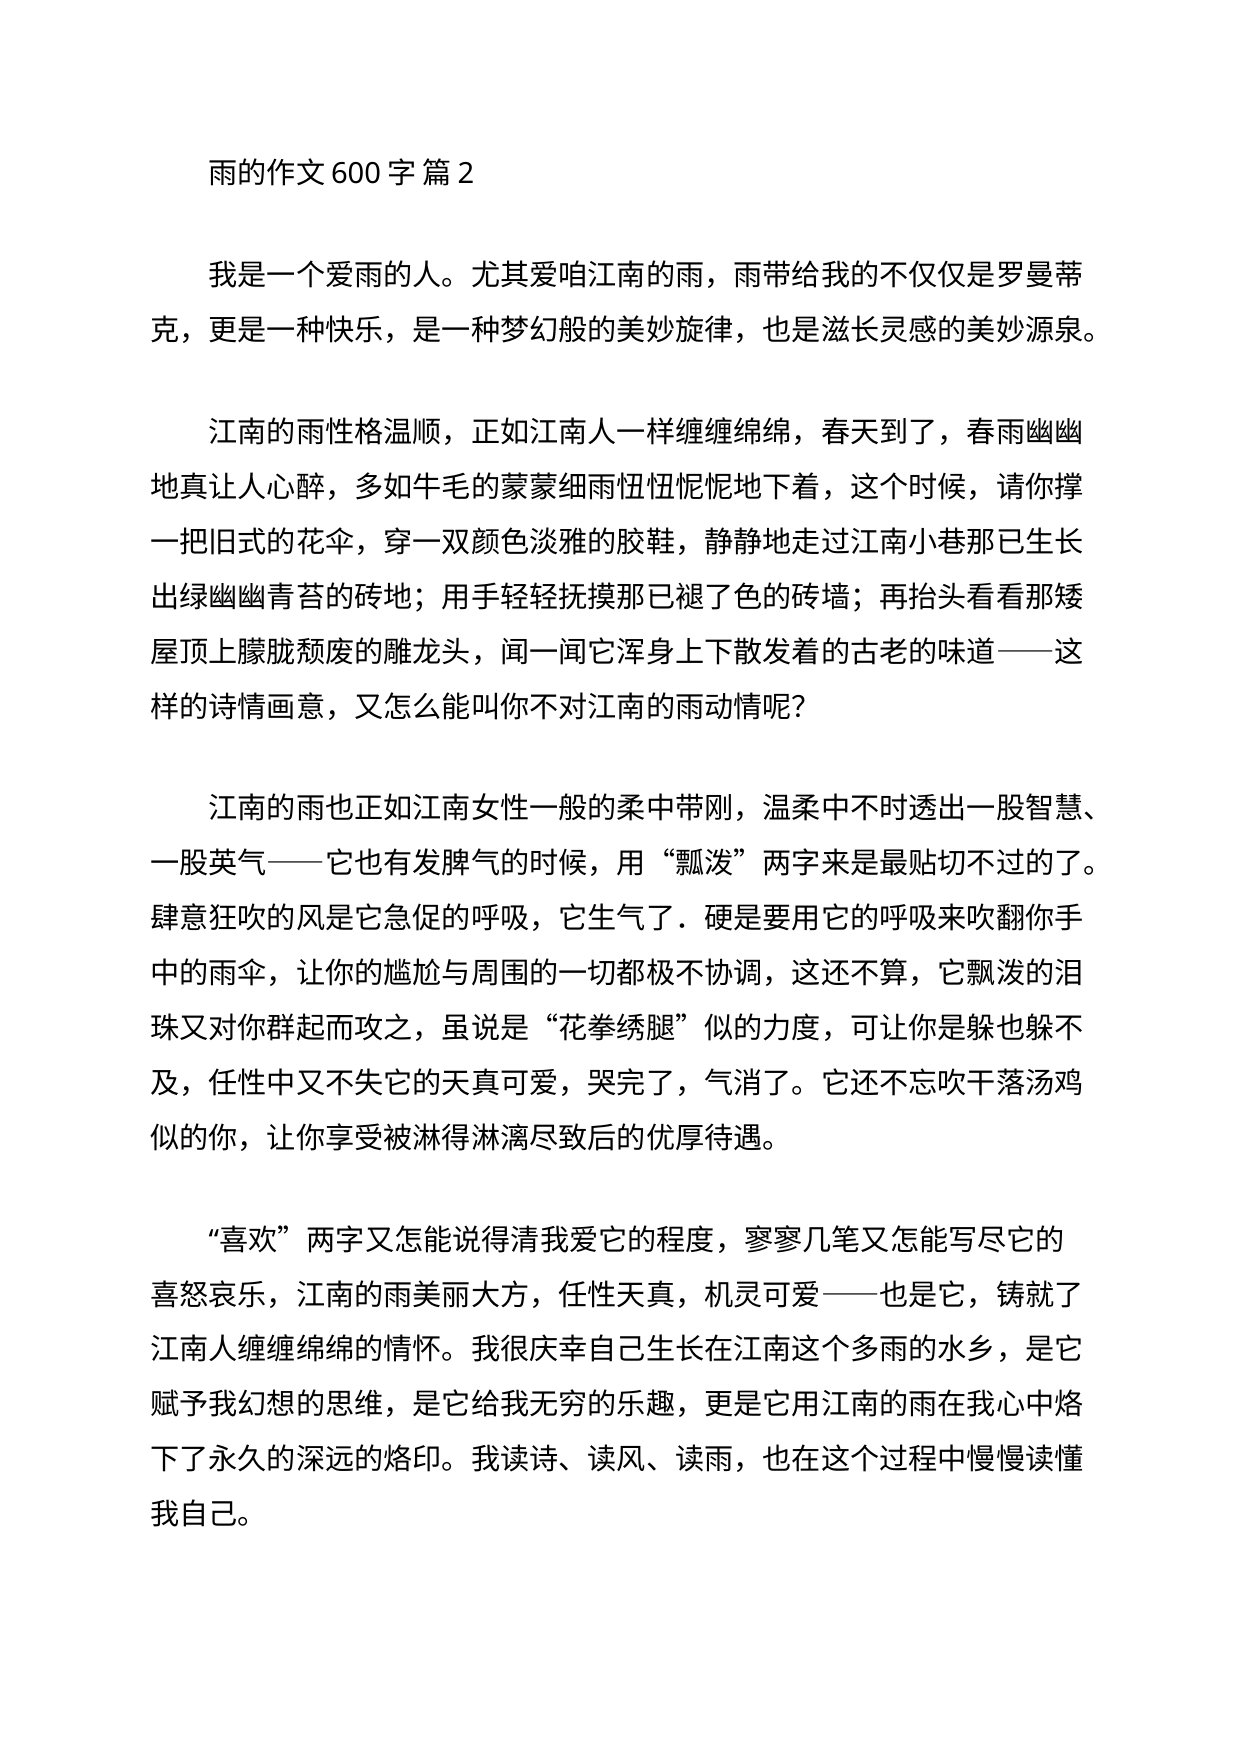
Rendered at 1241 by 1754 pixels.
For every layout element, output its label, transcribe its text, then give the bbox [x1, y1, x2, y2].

text 雨的作文600字 篇2 [150, 150, 1090, 192]
text 江南的雨性格温顺，正如江南人一样缠缠绵绵，春天到了，春雨幽幽地真让人心醉，多如牛毛的蒙蒙细雨忸忸怩怩地下着，这个时候，请你撑一把旧式的花伞，穿一双颜色淡雅的胶鞋，静静地走过江南小巷那已生长出绿幽幽青苔的砖地；用手轻轻抚摸那已褪了色的砖墙；再抬头看看那矮屋顶上朦胧颓废的雕龙头，闻一闻它浑身上下散发着的古老的味道——这样的诗情画意，又怎么能叫你不对江南的雨动情呢？ [150, 409, 1090, 725]
text 我是一个爱雨的人。尤其爱咱江南的雨，雨带给我的不仅仅是罗曼蒂克，更是一种快乐，是一种梦幻般的美妙旋律，也是滋长灵感的美妙源泉。 [150, 252, 1090, 349]
text 江南的雨也正如江南女性一般的柔中带刚，温柔中不时透出一股智慧、一股英气——它也有发脾气的时候，用“瓢泼”两字来是最贴切不过的了。肆意狂吹的风是它急促的呼吸，它生气了．硬是要用它的呼吸来吹翻你手中的雨伞，让你的尴尬与周围的一切都极不协调，这还不算，它飘泼的泪珠又对你群起而攻之，虽说是“花拳绣腿”似的力度，可让你是躲也躲不及，任性中又不失它的天真可爱，哭完了，气消了。它还不忘吹干落汤鸡似的你，让你享受被淋得淋漓尽致后的优厚待遇。 [150, 785, 1090, 1157]
text “喜欢”两字又怎能说得清我爱它的程度，寥寥几笔又怎能写尽它的喜怒哀乐，江南的雨美丽大方，任性天真，机灵可爱——也是它，铸就了江南人缠缠绵绵的情怀。我很庆幸自己生长在江南这个多雨的水乡，是它赋予我幻想的思维，是它给我无穷的乐趣，更是它用江南的雨在我心中烙下了永久的深远的烙印。我读诗、读风、读雨，也在这个过程中慢慢读懂我自己。 [150, 1216, 1090, 1533]
